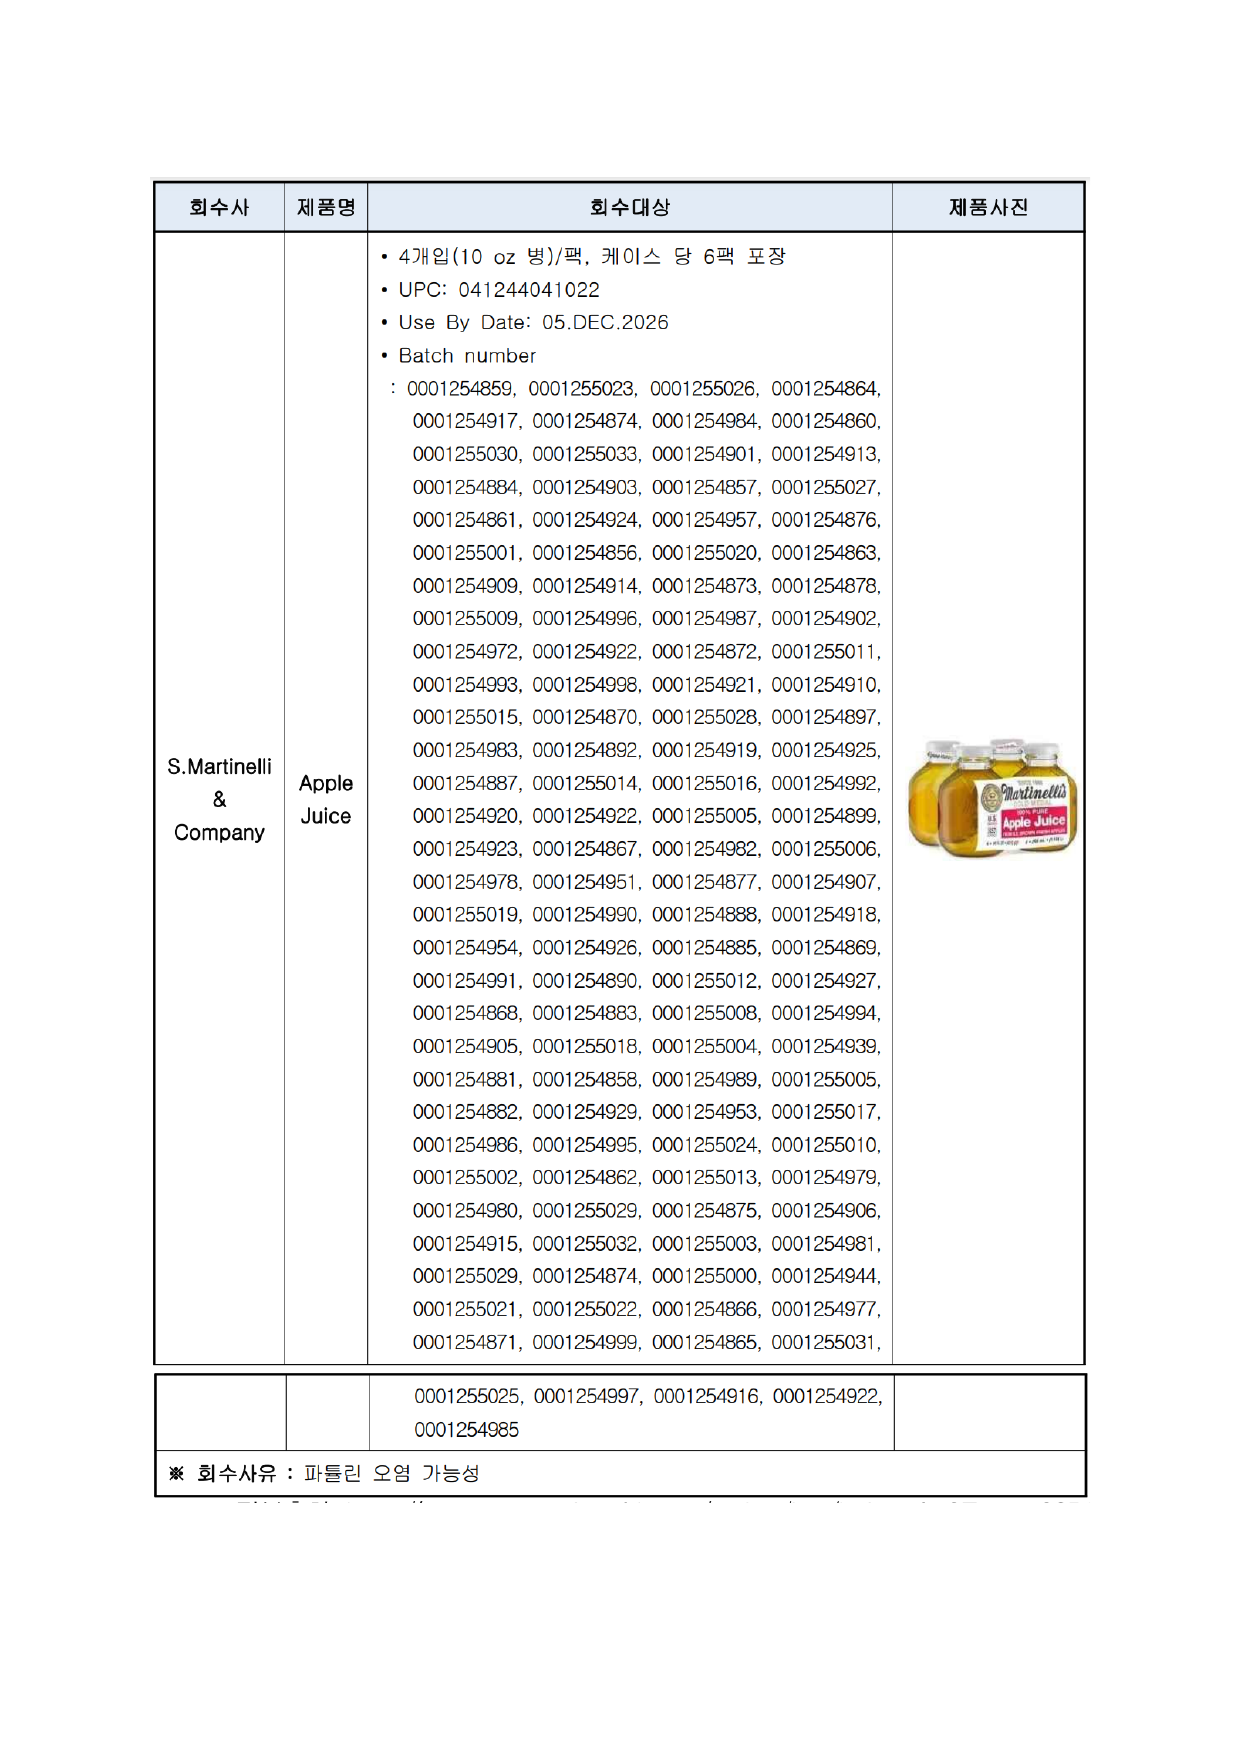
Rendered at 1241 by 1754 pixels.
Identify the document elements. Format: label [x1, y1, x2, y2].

picture [150, 177, 1091, 1503]
